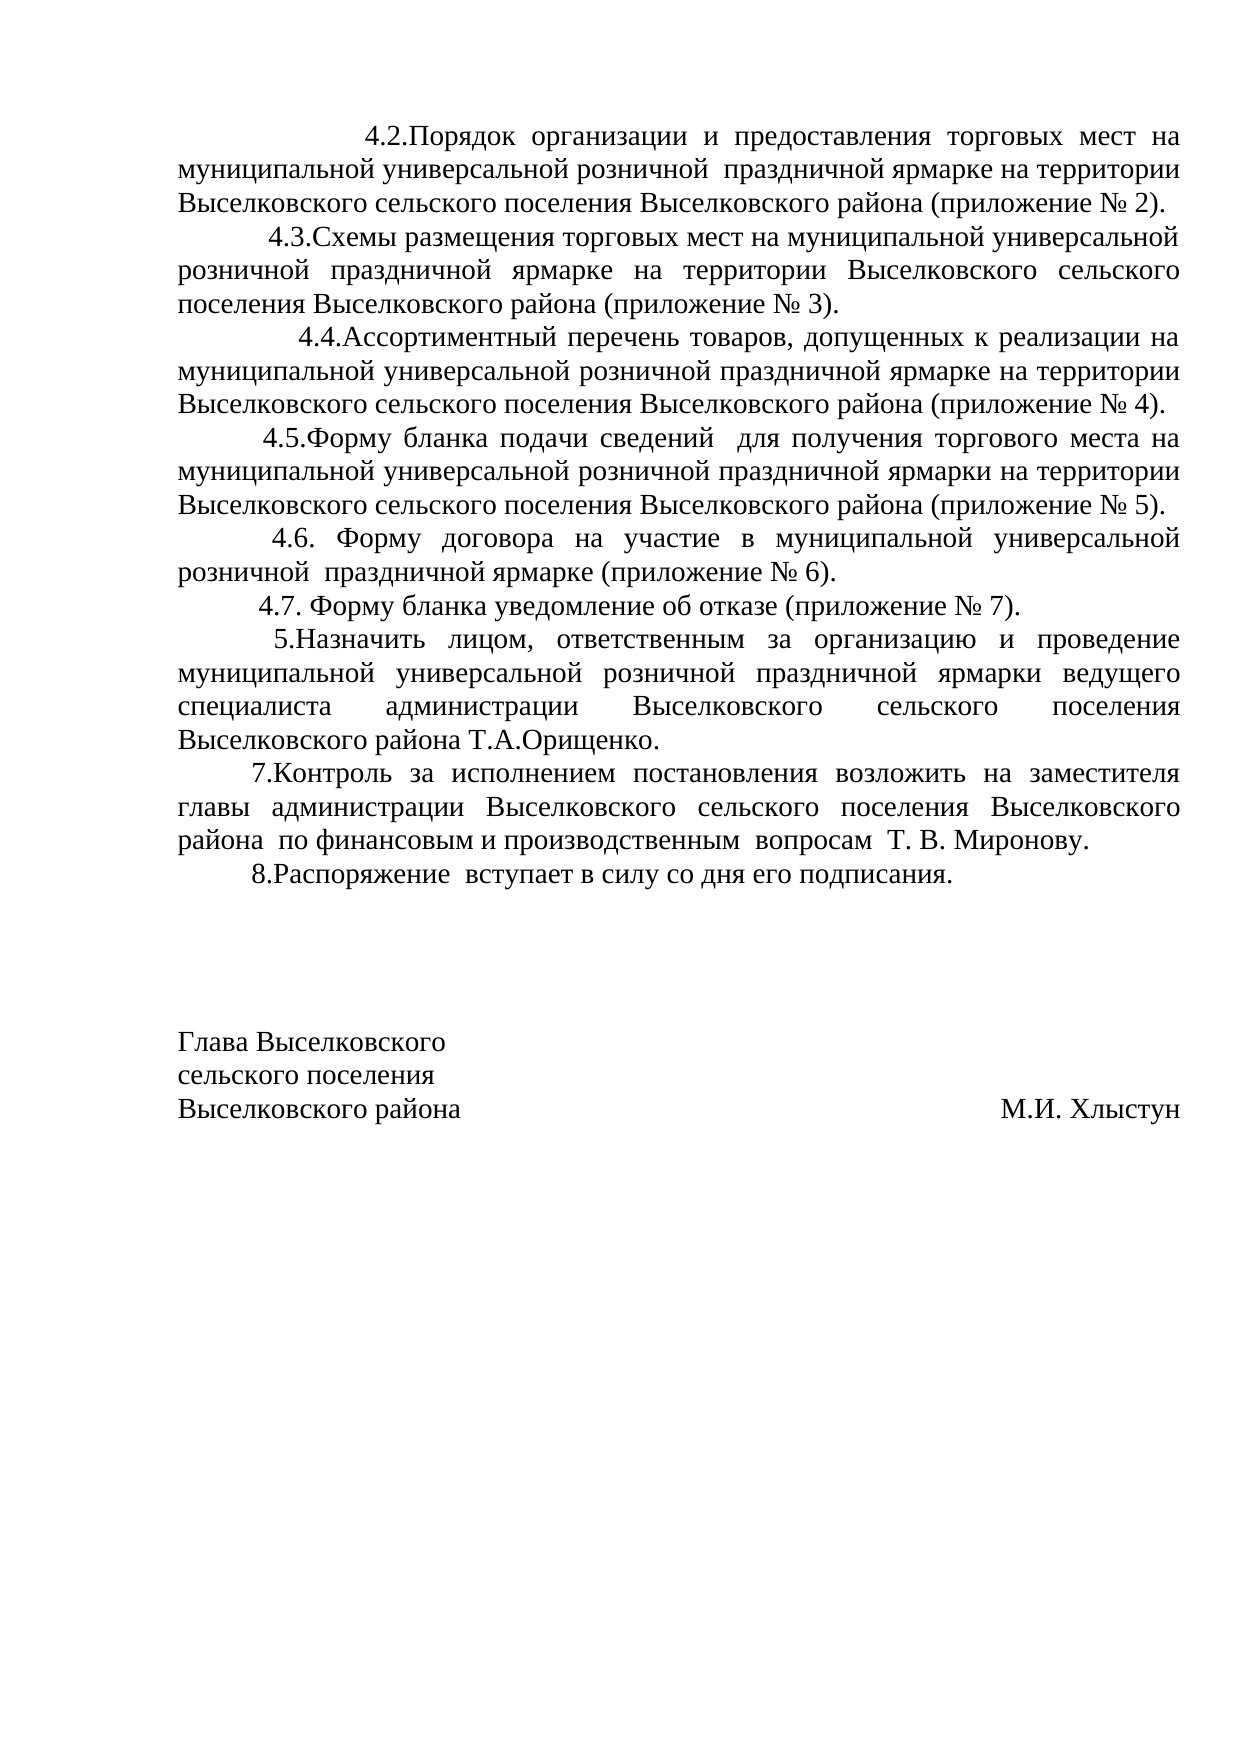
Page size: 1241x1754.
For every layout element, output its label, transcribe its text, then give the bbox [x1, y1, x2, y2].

text 8.Распоряжение вступает в силу со дня его подписания. [177, 856, 1181, 889]
text 4.3.Схемы размещения торговых мест на муниципальной универсальной розничной праздничной ярмарке на территории Выселковского сельского поселения Выселковского района (приложение № 3). [177, 219, 1181, 319]
text 4.5.Форму бланка подачи сведений для получения торгового места на муниципальной универсальной розничной праздничной ярмарки на территории Выселковского сельского поселения Выселковского района (приложение № 5). [177, 420, 1181, 521]
text 7.Контроль за исполнением постановления возложить на заместителя главы администрации Выселковского сельского поселения Выселковского района по финансовым и производственным вопросам Т. В. Миронову. [177, 755, 1181, 856]
text 4.6. Форму договора на участие в муниципальной универсальной розничной праздничной ярмарке (приложение № 6). [177, 521, 1181, 588]
text 4.4.Ассортиментный перечень товаров, допущенных к реализации на муниципальной универсальной розничной праздничной ярмарке на территории Выселковского сельского поселения Выселковского района (приложение № 4). [177, 319, 1181, 420]
text сельского поселения [177, 1057, 1181, 1091]
text Выселковского района М.И. Хлыстун [177, 1091, 1181, 1124]
text 5.Назначить лицом, ответственным за организацию и проведение муниципальной универсальной розничной праздничной ярмарки ведущего специалиста администрации Выселковского сельского поселения Выселковского района Т.А.Орищенко. [177, 621, 1181, 755]
text 4.7. Форму бланка уведомление об отказе (приложение № 7). [177, 588, 1181, 621]
text 4.2.Порядок организации и предоставления торговых мест на муниципальной универсальной розничной праздничной ярмарке на территории Выселковского сельского поселения Выселковского района (приложение № 2). [177, 118, 1181, 219]
text Глава Выселковского [177, 1024, 1181, 1057]
